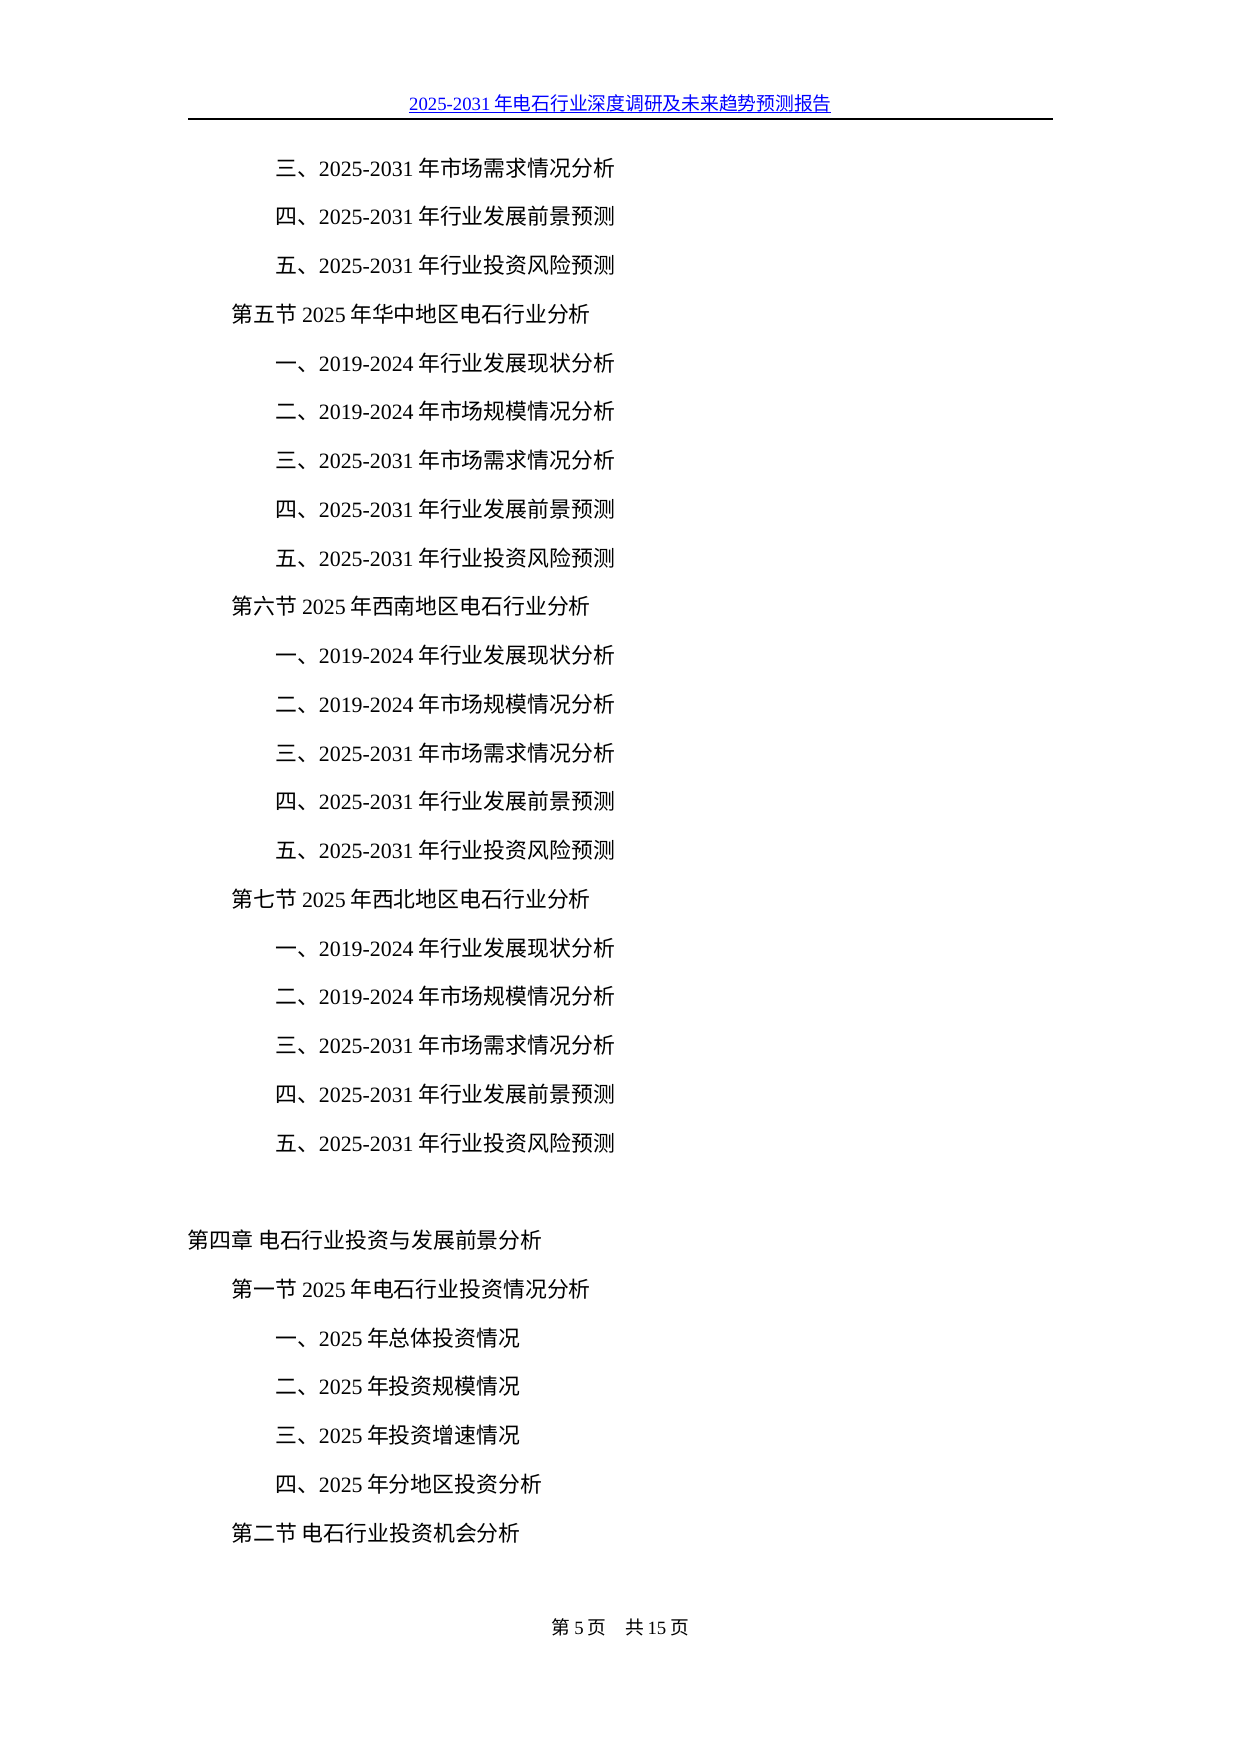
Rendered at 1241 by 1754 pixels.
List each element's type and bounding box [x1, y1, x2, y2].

text [187, 150, 1053, 1548]
